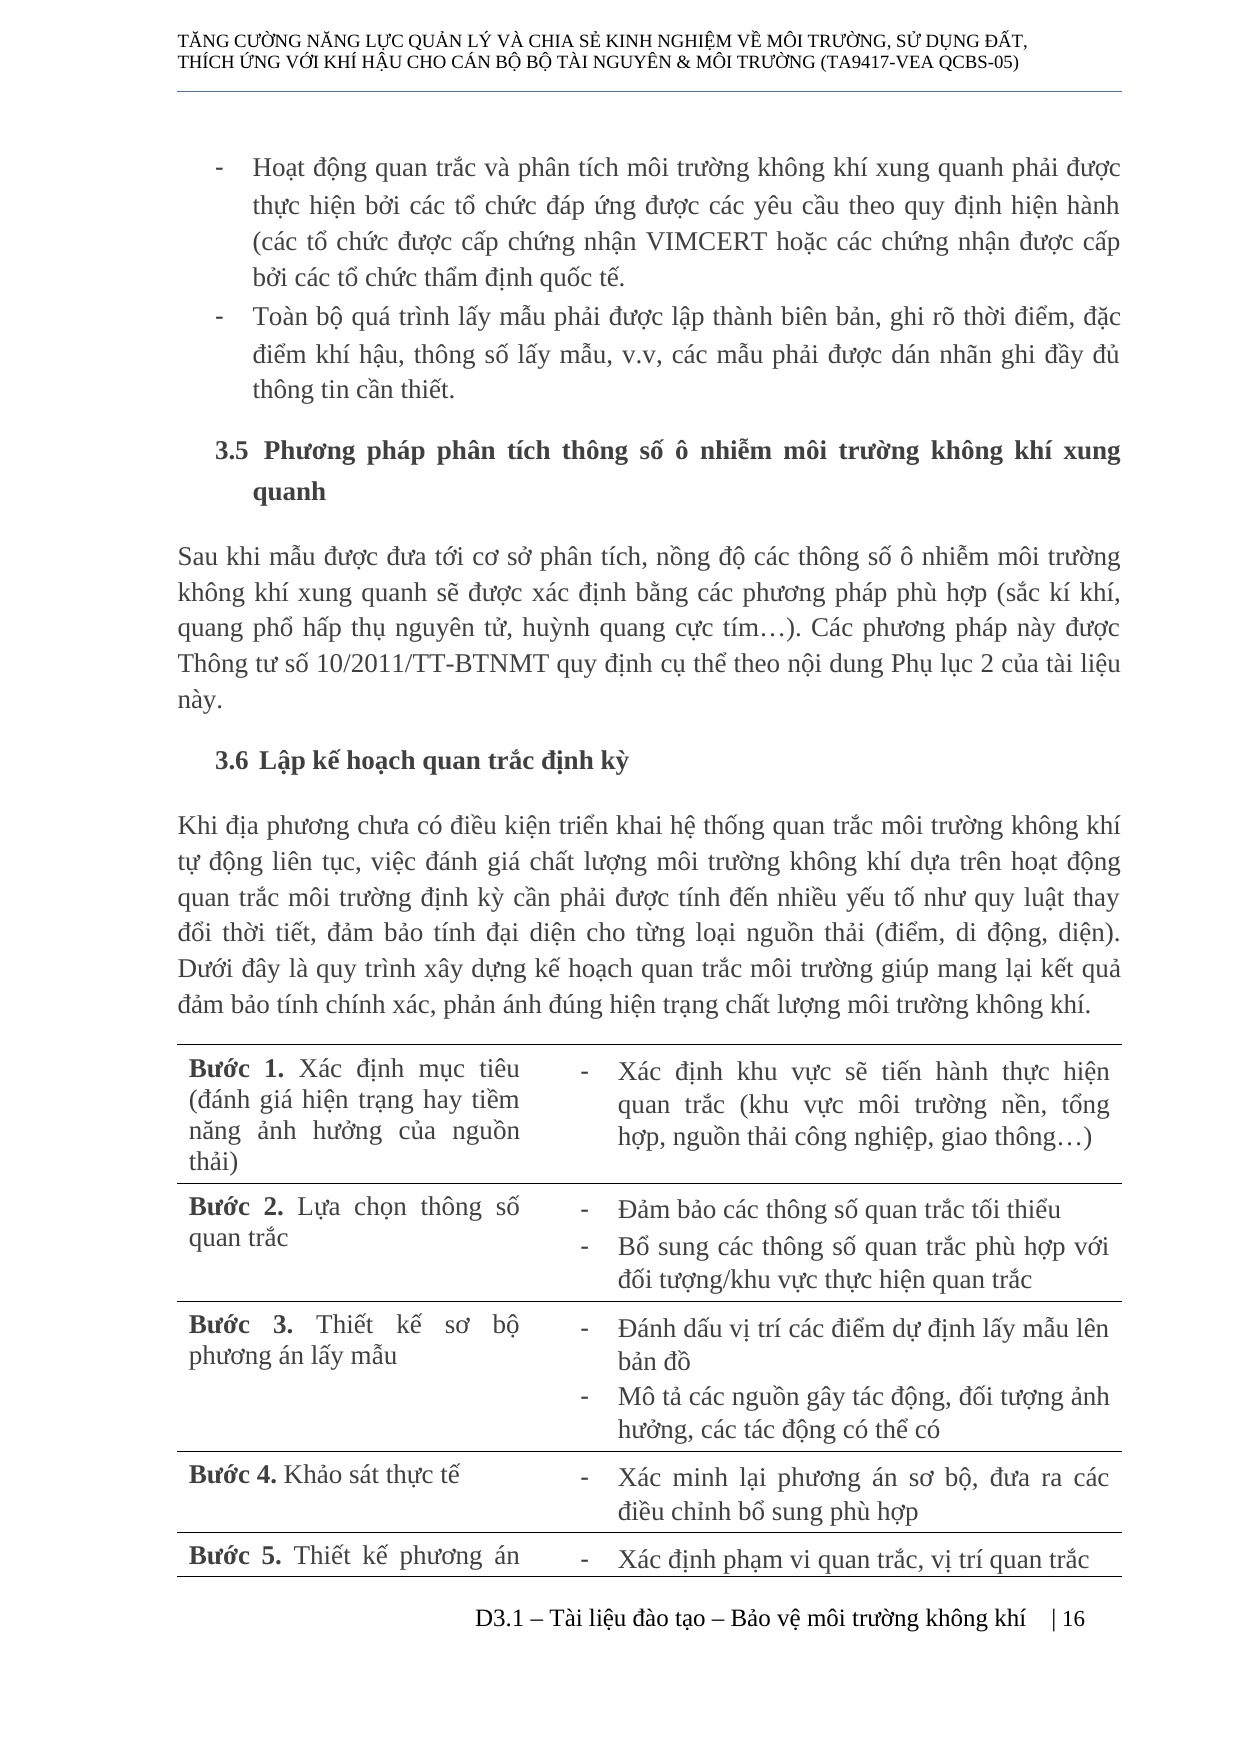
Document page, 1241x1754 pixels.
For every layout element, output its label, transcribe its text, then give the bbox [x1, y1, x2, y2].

table_cell Đánh dấu vị trí các điểm dự định lấy mẫu lên bản đồ Mô tả các nguồn gây tác động, đối tượng ảnh hưởng, các tác động có thể có [531, 1302, 1122, 1451]
table_cell Xác minh lại phương án sơ bộ, đưa ra các điều chỉnh bổ sung phù hợp [531, 1452, 1122, 1532]
subtitle Phương pháp phân tích thông số ô nhiễm môi trường không khí xung quanh [215, 434, 1122, 506]
table_cell Bước 3. Thiết kế sơ bộ phương án lấy mẫu [177, 1302, 531, 1451]
text Sau khi mẫu được đưa tới cơ sở phân tích, nồng độ các thông số ô nhiễm môi trường không khí xung quanh sẽ được xác định bằng các phương pháp phù hợp (sắc kí khí, quang phổ hấp thụ nguyên tử, huỳnh quang cực tím…). Các phương pháp này được Thông tư số 10/2011/TT-BTNMT quy định cụ thể theo nội dung Phụ lục 2 của tài liệu này. [177, 540, 1122, 714]
text Khi địa phương chưa có điều kiện triển khai hệ thống quan trắc môi trường không khí tự động liên tục, việc đánh giá chất lượng môi trường không khí dựa trên hoạt động quan trắc môi trường định kỳ cần phải được tính đến nhiều yếu tố như quy luật thay đổi thời tiết, đảm bảo tính đại diện cho từng loại nguồn thải (điểm, di động, diện). Dưới đây là quy trình xây dựng kế hoạch quan trắc môi trường giúp mang lại kết quả đảm bảo tính chính xác, phản ánh đúng hiện trạng chất lượng môi trường không khí. [177, 809, 1122, 1019]
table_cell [531, 1533, 1122, 1576]
table_cell Bước 4. Khảo sát thực tế [177, 1452, 531, 1532]
table_header Bước 1. Xác định mục tiêu (đánh giá hiện trạng hay tiềm năng ảnh hưởng của nguồn thải) [177, 1045, 531, 1182]
table_cell Đảm bảo các thông số quan trắc tối thiểu Bổ sung các thông số quan trắc phù hợp với đối tượng/khu vực thực hiện quan trắc [531, 1184, 1122, 1301]
subtitle Lập kế hoạch quan trắc định kỳ [215, 744, 1122, 775]
table_header Xác định khu vực sẽ tiến hành thực hiện quan trắc (khu vực môi trường nền, tổng hợp, nguồn thải công nghiệp, giao thông…) [531, 1045, 1122, 1182]
list Hoạt động quan trắc và phân tích môi trường không khí xung quanh phải được thực hiện bởi các tổ chức đáp ứng được các yêu cầu theo quy định hiện hành (các tổ chức được cấp chứng nhận VIMCERT hoặc các chứng nhận được cấp bởi các tổ chức thẩm định quốc tế. [215, 148, 1122, 292]
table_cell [177, 1533, 531, 1576]
table_cell Bước 2. Lựa chọn thông số quan trắc [177, 1184, 531, 1301]
list Toàn bộ quá trình lấy mẫu phải được lập thành biên bản, ghi rõ thời điểm, đặc điểm khí hậu, thông số lấy mẫu, v.v, các mẫu phải được dán nhãn ghi đầy đủ thông tin cần thiết. [215, 296, 1122, 405]
